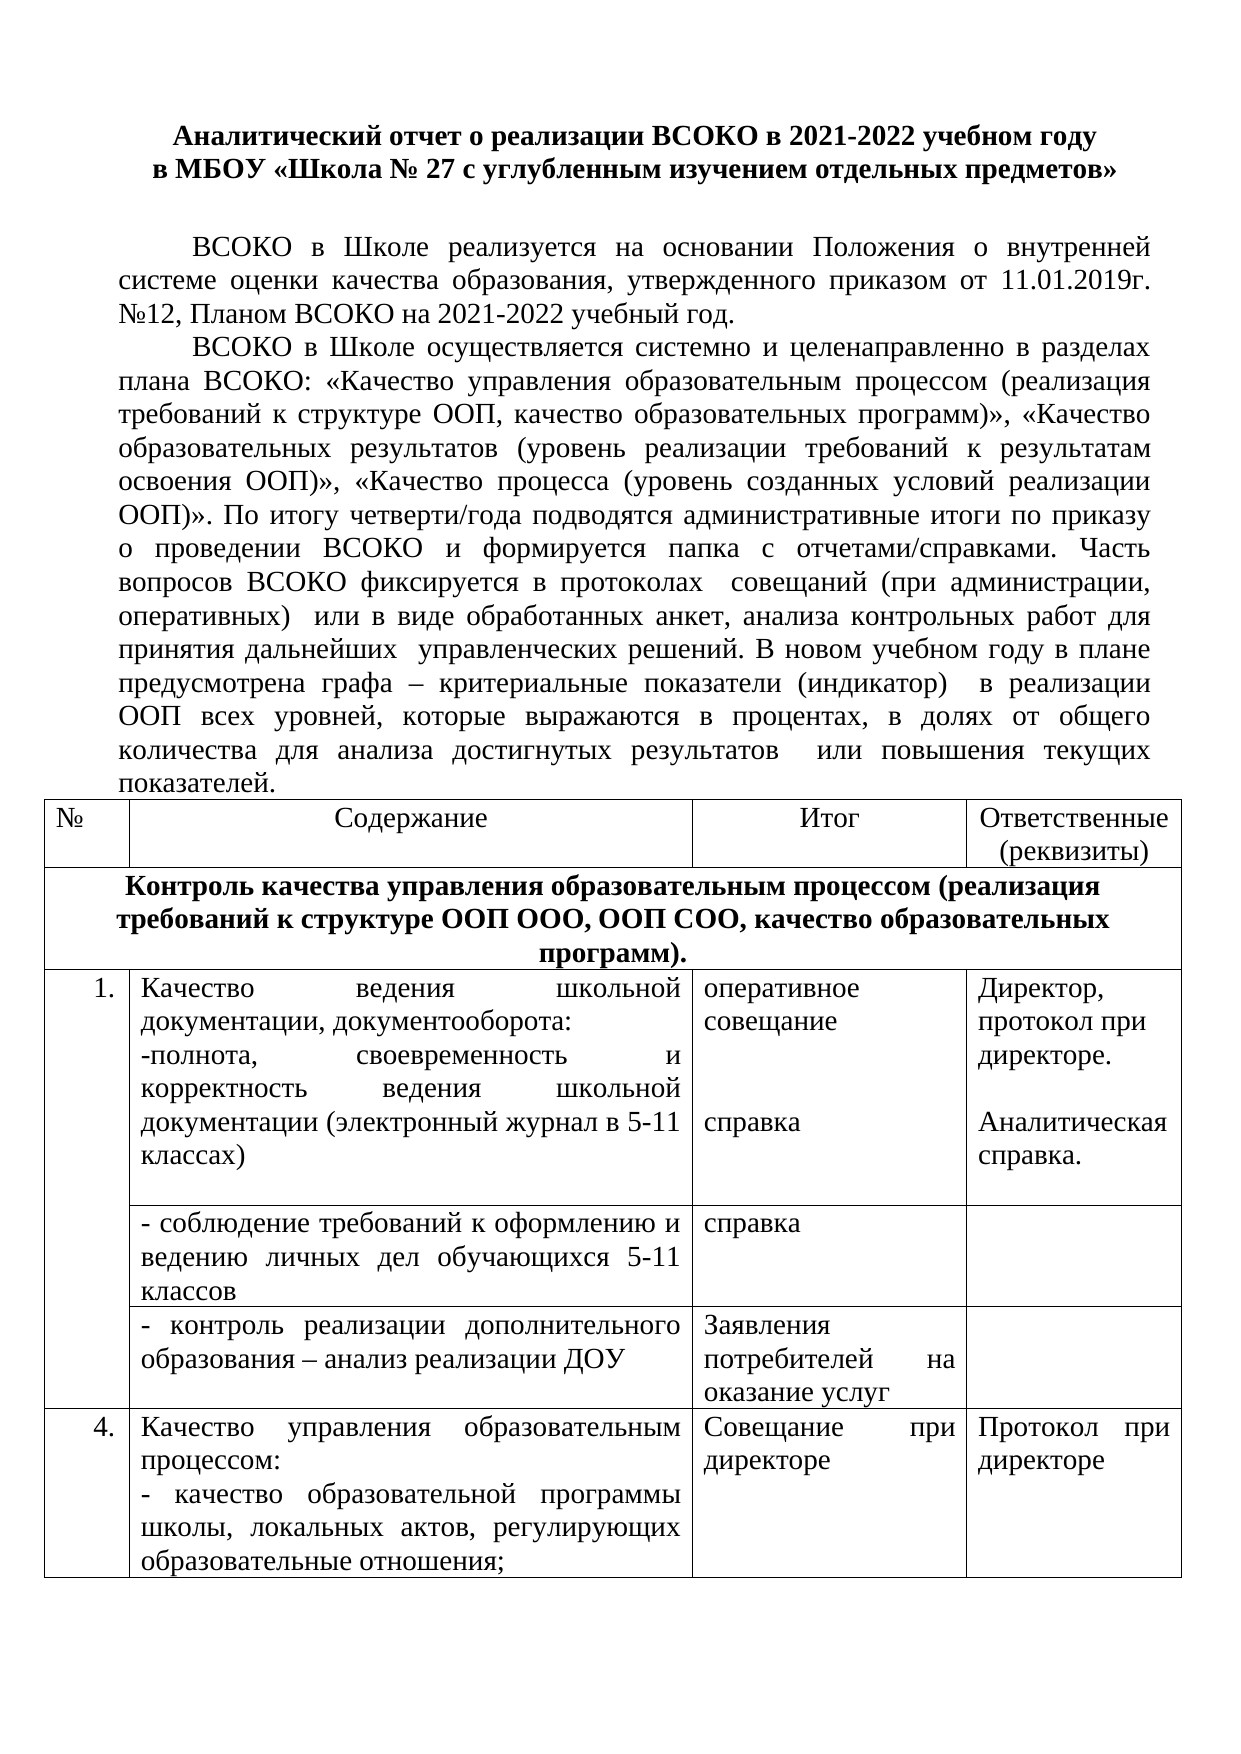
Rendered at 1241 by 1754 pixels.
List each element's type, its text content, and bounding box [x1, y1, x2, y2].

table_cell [693, 1409, 966, 1577]
table_cell - контроль реализации дополнительного образования – анализ реализации ДОУ [130, 1307, 692, 1408]
table_cell Качество управления образовательным процессом: - качество образовательной программы школы, локальных актов, регулирующих образовательные отношения; [130, 1409, 692, 1577]
table_cell Качество ведения школьной документации, документооборота: -полнота, своевременность и корректность ведения школьной документации (электронный журнал в 5-11 классах) [130, 970, 692, 1204]
table_header № [45, 800, 129, 867]
table_header Содержание [130, 800, 692, 867]
text в МБОУ «Школа № 27 с углубленным изучением отдельных предметов» [118, 152, 1152, 185]
table_cell [45, 1409, 129, 1577]
table_header Итог [693, 800, 966, 867]
table_cell оперативное совещание справка [693, 970, 966, 1204]
text Аналитический отчет о реализации ВСОКО в 2021-2022 учебном году [118, 118, 1152, 152]
table_cell Заявления потребителей на оказание услуг [693, 1307, 966, 1408]
table_cell [45, 970, 129, 1408]
table_header Ответственные (реквизиты) [967, 800, 1181, 867]
list ВСОКО в Школе реализуется на основании Положения о внутренней системе оценки качества образования, утвержденного приказом от 11.01.2019г. №12, Планом ВСОКО на 2021-2022 учебный год. [118, 229, 1152, 329]
table_cell [967, 1206, 1181, 1306]
table_cell справка [693, 1206, 966, 1306]
table_cell Контроль качества управления образовательным процессом (реализация требований к структуре ООП ООО, ООП СОО, качество образовательных программ). [45, 868, 1181, 969]
table_cell Протокол при директоре [967, 1409, 1181, 1577]
list ВСОКО в Школе осуществляется системно и целенаправленно в разделах плана ВСОКО: «Качество управления образовательным процессом (реализация требований к структуре ООП, качество образовательных программ)», «Качество образовательных результатов (уровень реализации требований к результатам освоения ООП)», «Качество процесса (уровень созданных условий реализации ООП)». По итогу четверти/года подводятся административные итоги по приказу о проведении ВСОКО и формируется папка с отчетами/справками. Часть вопросов ВСОКО фиксируется в протоколах совещаний (при администрации, оперативных) или в виде обработанных анкет, анализа контрольных работ для принятия дальнейших управленческих решений. В новом учебном году в плане предусмотрена графа – критериальные показатели (индикатор) в реализации ООП всех уровней, которые выражаются в процентах, в долях от общего количества для анализа достигнутых результатов или повышения текущих показателей. [118, 329, 1152, 799]
table_cell Директор, протокол при директоре. Аналитическая справка. [967, 970, 1181, 1204]
table_cell - соблюдение требований к оформлению и ведению личных дел обучающихся 5-11 классов [130, 1206, 692, 1306]
table_cell [967, 1307, 1181, 1408]
